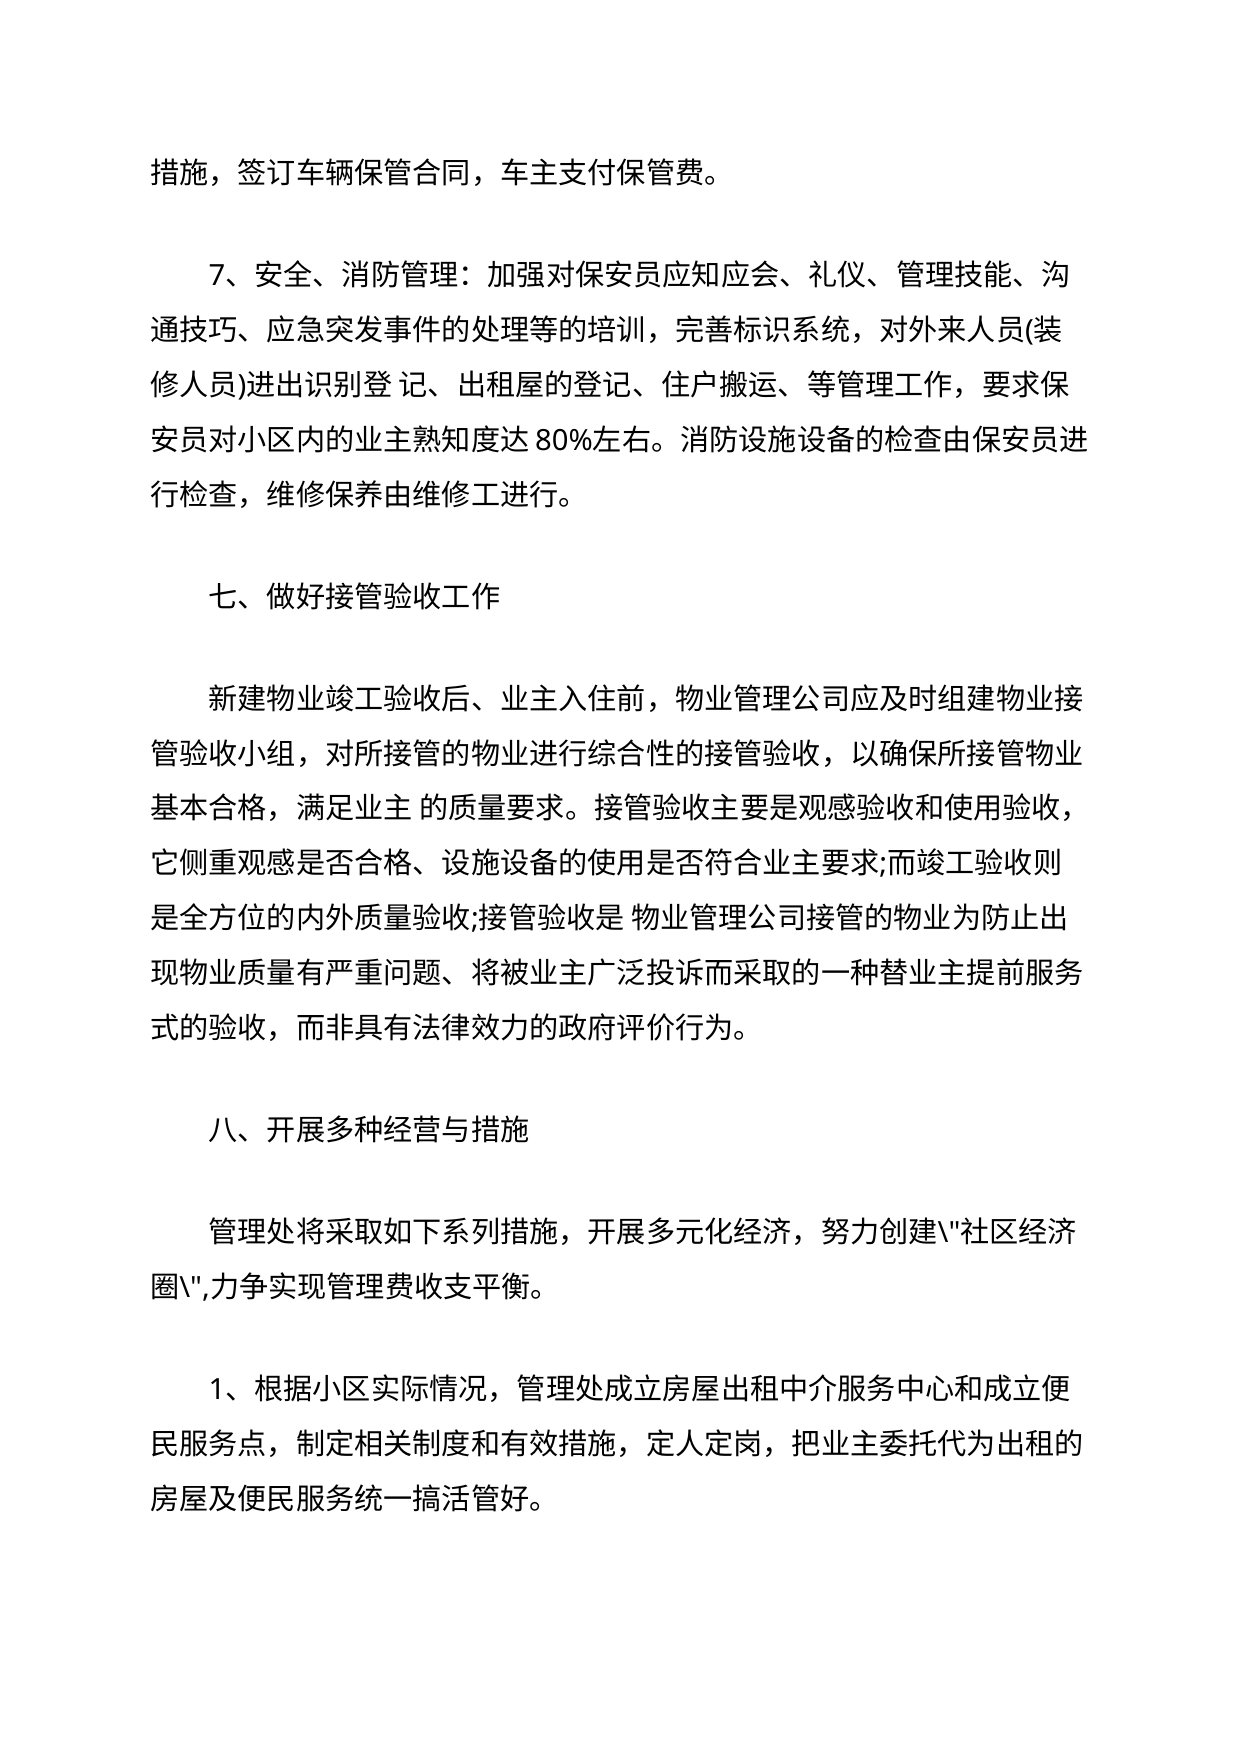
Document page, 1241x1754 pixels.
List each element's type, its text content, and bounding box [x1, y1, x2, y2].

text 七、做好接管验收工作 [150, 573, 1090, 616]
text 7、安全、消防管理：加强对保安员应知应会、礼仪、管理技能、沟通技巧、应急突发事件的处理等的培训，完善标识系统，对外来人员(装修人员)进出识别登 记、出租屋的登记、住户搬运、等管理工作，要求保安员对小区内的业主熟知度达80%左右。消防设施设备的检查由保安员进行检查，维修保养由维修工进行。 [150, 252, 1090, 514]
text 1、根据小区实际情况，管理处成立房屋出租中介服务中心和成立便民服务点，制定相关制度和有效措施，定人定岗，把业主委托代为出租的房屋及便民服务统一搞活管好。 [150, 1365, 1090, 1518]
text 管理处将采取如下系列措施，开展多元化经济，努力创建\"社区经济圈\",力争实现管理费收支平衡。 [150, 1208, 1090, 1306]
text 八、开展多种经营与措施 [150, 1107, 1090, 1149]
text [150, 150, 1090, 192]
text 新建物业竣工验收后、业主入住前，物业管理公司应及时组建物业接管验收小组，对所接管的物业进行综合性的接管验收，以确保所接管物业基本合格，满足业主 的质量要求。接管验收主要是观感验收和使用验收，它侧重观感是否合格、设施设备的使用是否符合业主要求;而竣工验收则是全方位的内外质量验收;接管验收是 物业管理公司接管的物业为防止出现物业质量有严重问题、将被业主广泛投诉而采取的一种替业主提前服务式的验收，而非具有法律效力的政府评价行为。 [150, 675, 1090, 1047]
